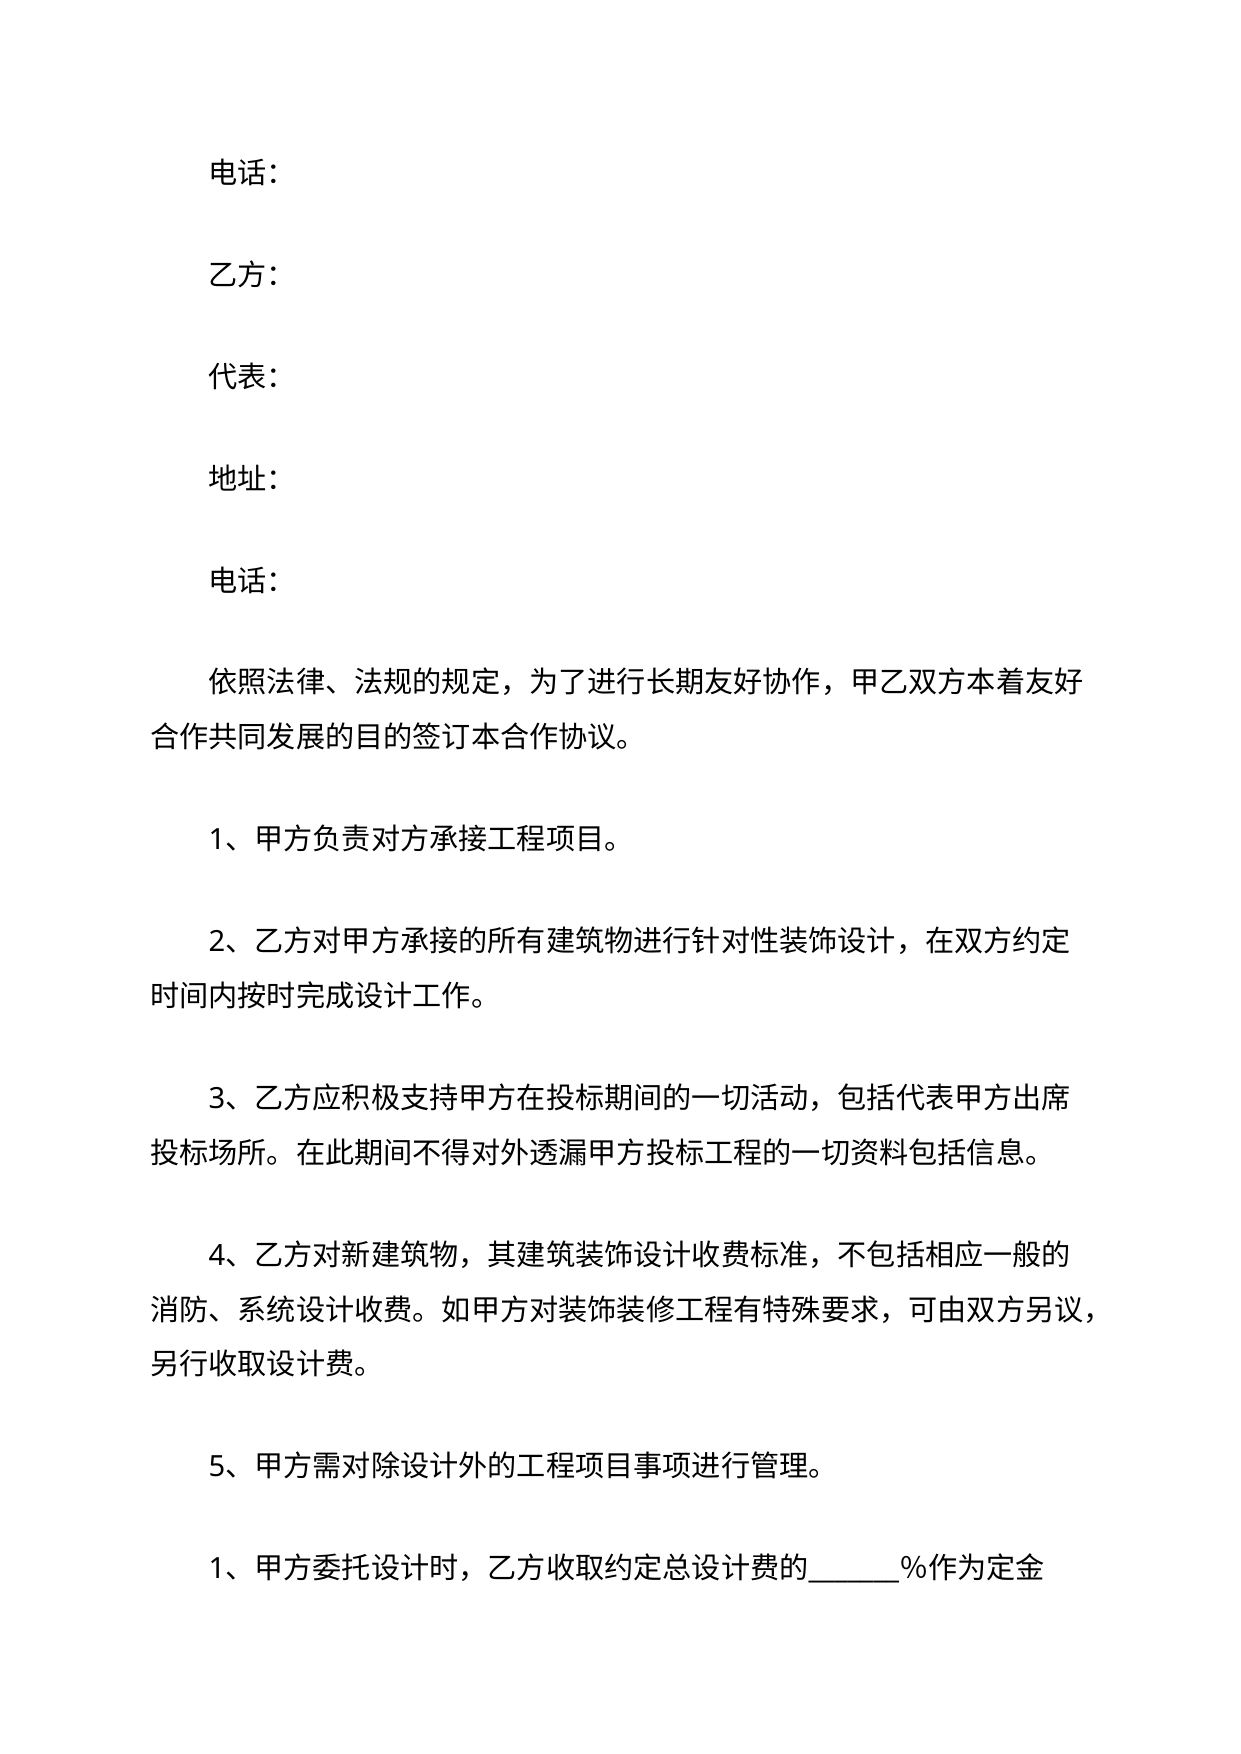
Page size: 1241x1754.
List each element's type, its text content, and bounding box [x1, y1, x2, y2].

text 5、甲方需对除设计外的工程项目事项进行管理。 [150, 1443, 1090, 1485]
text 电话： [150, 150, 1090, 192]
text 乙方： [150, 252, 1090, 294]
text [150, 1545, 1090, 1587]
text 依照法律、法规的规定，为了进行长期友好协作，甲乙双方本着友好合作共同发展的目的签订本合作协议。 [150, 659, 1090, 756]
text 电话： [150, 557, 1090, 599]
text 2、乙方对甲方承接的所有建筑物进行针对性装饰设计，在双方约定时间内按时完成设计工作。 [150, 917, 1090, 1015]
text 4、乙方对新建筑物，其建筑装饰设计收费标准，不包括相应一般的消防、系统设计收费。如甲方对装饰装修工程有特殊要求，可由双方另议，另行收取设计费。 [150, 1231, 1090, 1383]
text 1、甲方负责对方承接工程项目。 [150, 816, 1090, 858]
text 3、乙方应积极支持甲方在投标期间的一切活动，包括代表甲方出席投标场所。在此期间不得对外透漏甲方投标工程的一切资料包括信息。 [150, 1074, 1090, 1172]
text 地址： [150, 455, 1090, 498]
text 代表： [150, 353, 1090, 396]
